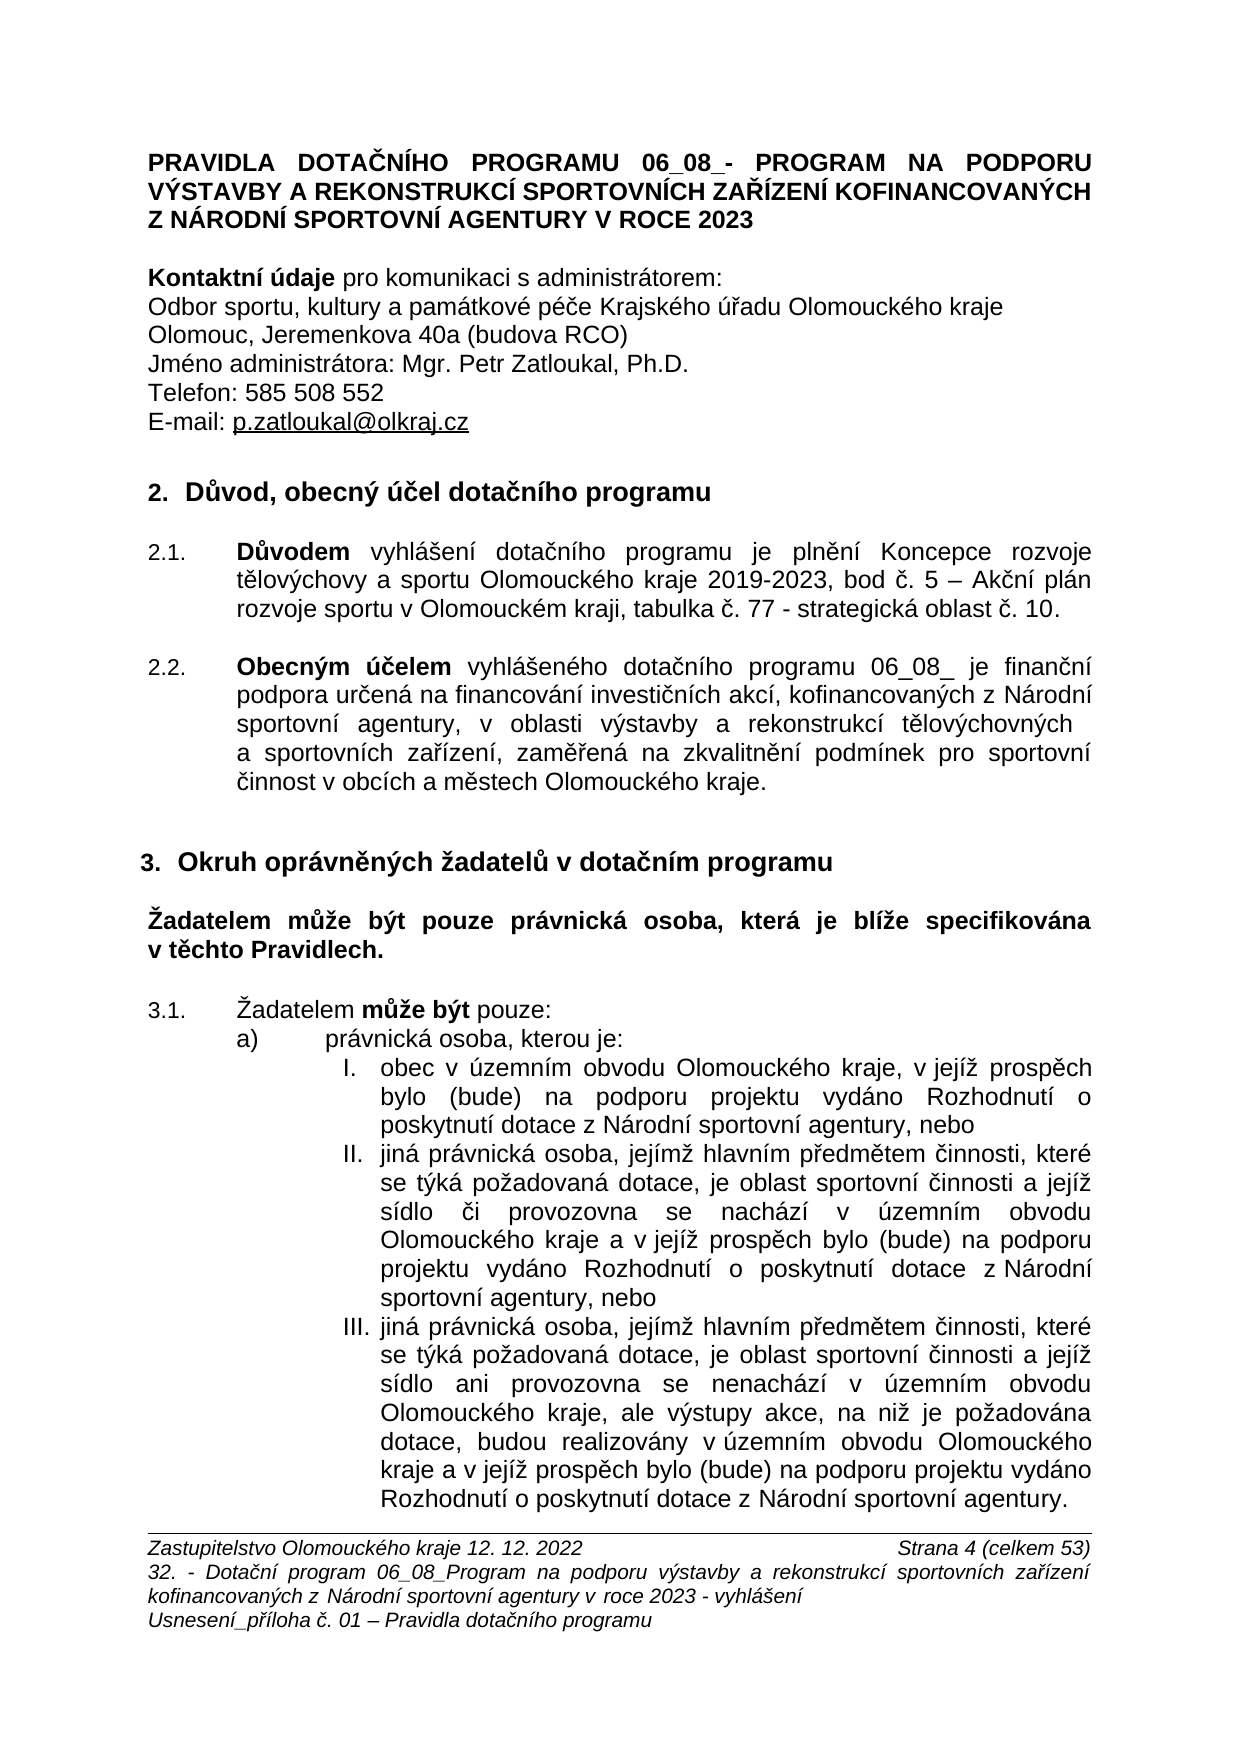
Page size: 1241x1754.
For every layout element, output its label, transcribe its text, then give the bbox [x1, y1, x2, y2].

list obec v územním obvodu Olomouckého kraje, v jejíž prospěch bylo (bude) na podporu projektu vydáno Rozhodnutí o poskytnutí dotace z Národní sportovní agentury, nebo [343, 1053, 1092, 1139]
list právnická osoba, kterou je: [236, 1024, 1092, 1053]
text Kontaktní údaje pro komunikaci s administrátorem: [148, 263, 1092, 291]
list Důvodem vyhlášení dotačního programu je plnění Koncepce rozvoje tělovýchovy a sportu Olomouckého kraje 2019-2023, bod č. 5 – Akční plán rozvoje sportu v Olomouckém kraji, tabulka č. 77 - strategická oblast č. 10. [148, 536, 1092, 623]
text Telefon: 585 508 552 [148, 378, 1092, 406]
list jiná právnická osoba, jejímž hlavním předmětem činnosti, které se týká požadovaná dotace, je oblast sportovní činnosti a jejíž sídlo ani provozovna se nenachází v územním obvodu Olomouckého kraje, ale výstupy akce, na niž je požadována dotace, budou realizovány v územním obvodu Olomouckého kraje a v jejíž prospěch bylo (bude) na podporu projektu vydáno Rozhodnutí o poskytnutí dotace z Národní sportovní agentury. [343, 1312, 1092, 1513]
text Odbor sportu, kultury a památkové péče Krajského úřadu Olomouckého kraje [148, 291, 1092, 320]
list Žadatelem může být pouze právnická osoba, která je blíže specifikována v těchto Pravidlech. [148, 906, 1092, 964]
text E-mail: p.zatloukal@olkraj.cz [148, 406, 1092, 435]
list Důvod, obecný účel dotačního programu [148, 476, 1092, 508]
list Okruh oprávněných žadatelů v dotačním programu [140, 846, 1092, 877]
text Pravidla dotačního PROGRAMU 06_08_- PROGRAM NA PODPORU VÝSTAVBY A REKONSTRUKCÍ SPORTOVNÍCH ZAŘÍZENÍ KOFINANCOVANÝCH Z NÁRODNÍ SPORTOVNÍ AGENTURY V ROCE 2023 [148, 148, 1092, 234]
list Obecným účelem vyhlášeného dotačního programu 06_08_ je finanční podpora určená na financování investičních akcí, kofinancovaných z Národní sportovní agentury, v oblasti výstavby a rekonstrukcí tělovýchovných a sportovních zařízení, zaměřená na zkvalitnění podmínek pro sportovní činnost v obcích a městech Olomouckého kraje. [148, 651, 1092, 795]
list jiná právnická osoba, jejímž hlavním předmětem činnosti, které se týká požadovaná dotace, je oblast sportovní činnosti a jejíž sídlo či provozovna se nachází v územním obvodu Olomouckého kraje a v jejíž prospěch bylo (bude) na podporu projektu vydáno Rozhodnutí o poskytnutí dotace z Národní sportovní agentury, nebo [343, 1139, 1092, 1312]
text Jméno administrátora: Mgr. Petr Zatloukal, Ph.D. [148, 349, 1092, 378]
list Žadatelem může být pouze: [148, 995, 1092, 1024]
text Olomouc, Jeremenkova 40a (budova RCO) [148, 320, 1092, 349]
